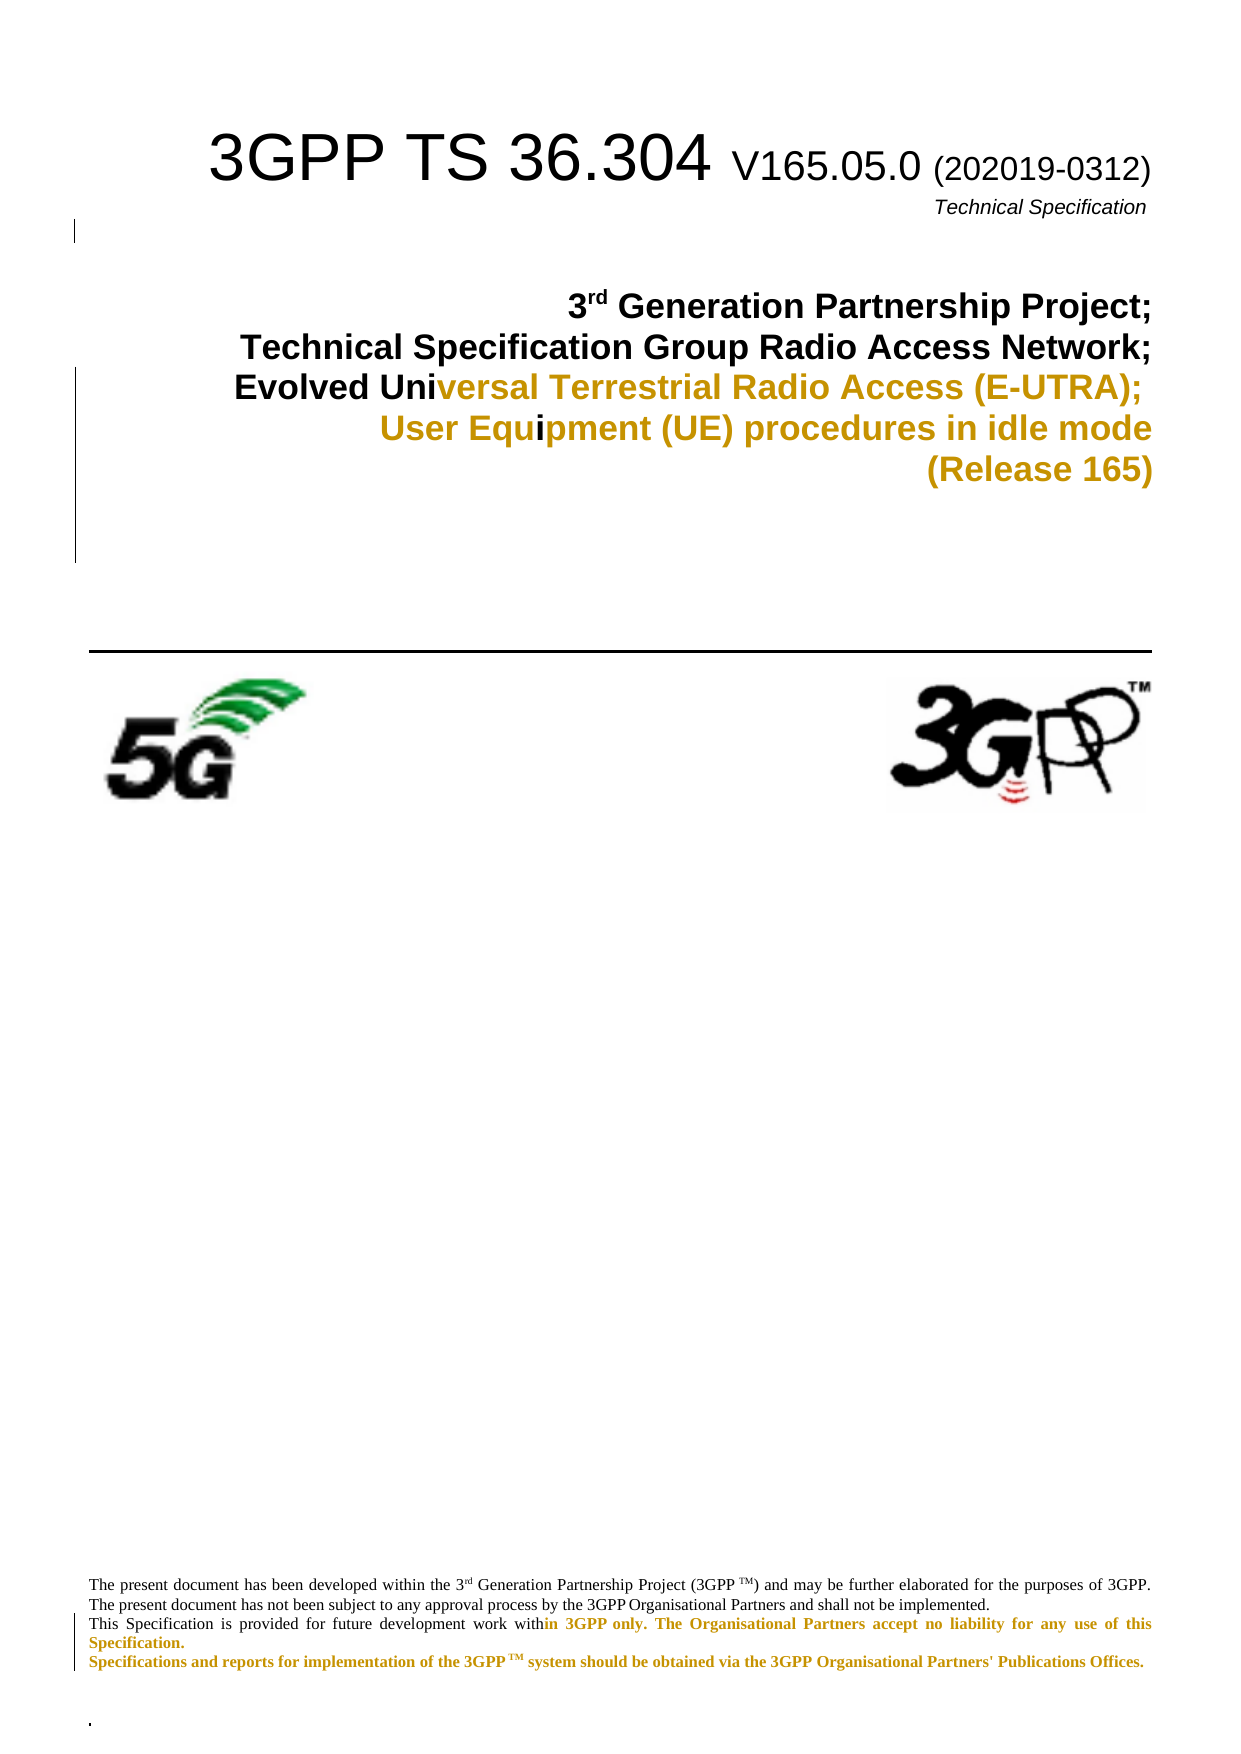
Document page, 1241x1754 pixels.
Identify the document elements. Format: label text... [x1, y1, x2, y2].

text (Release 1) [90, 448, 1153, 489]
text Technical Specification [89, 195, 1149, 219]
text Technical Specification Group Radio Access Network; [90, 326, 1153, 367]
text 3GPP TS 36.304 V1..0 (20-) [89, 118, 1152, 195]
text 3rd Generation Partnership Project; [90, 285, 1153, 326]
text This Specification is provided for future development work within 3GPP only. The Organisational Partners accept no liability for any use of this Specification. Specifications and reports for implementation of the 3GPP TM system should be obtained via the 3GPP Organisational Partners' Publications Offices. [89, 1613, 1152, 1671]
text Evolved Universal Terrestrial Radio Access (E-UTRA); User Equipment (UE) procedures in idle mode [90, 367, 1153, 448]
text The present document has been developed within the 3rd Generation Partnership Project (3GPP TM) and may be further elaborated for the purposes of 3GPP. The present document has not been subject to any approval process by the 3GPP Organisational Partners and shall not be implemented. [89, 1575, 1152, 1613]
